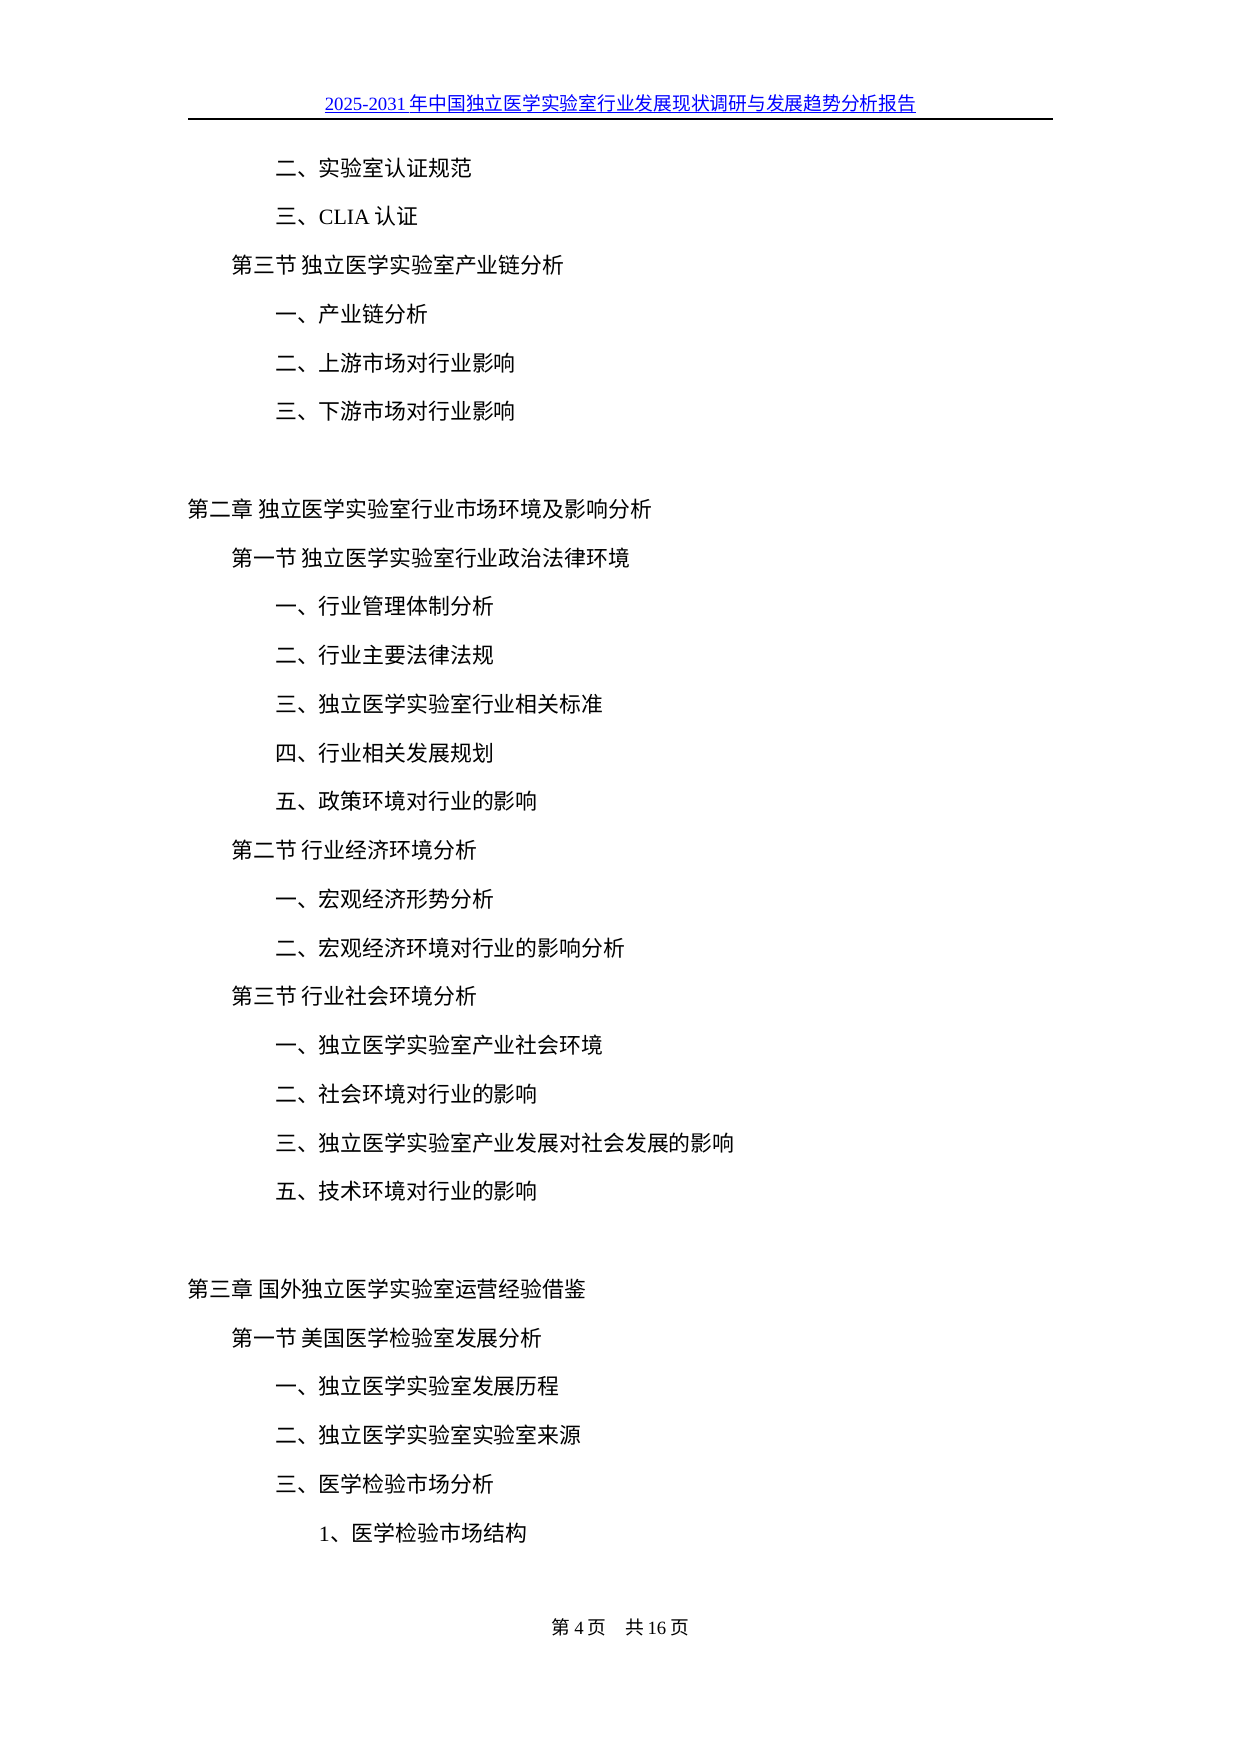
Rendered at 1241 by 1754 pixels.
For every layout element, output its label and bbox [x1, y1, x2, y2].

text [187, 150, 1053, 1548]
